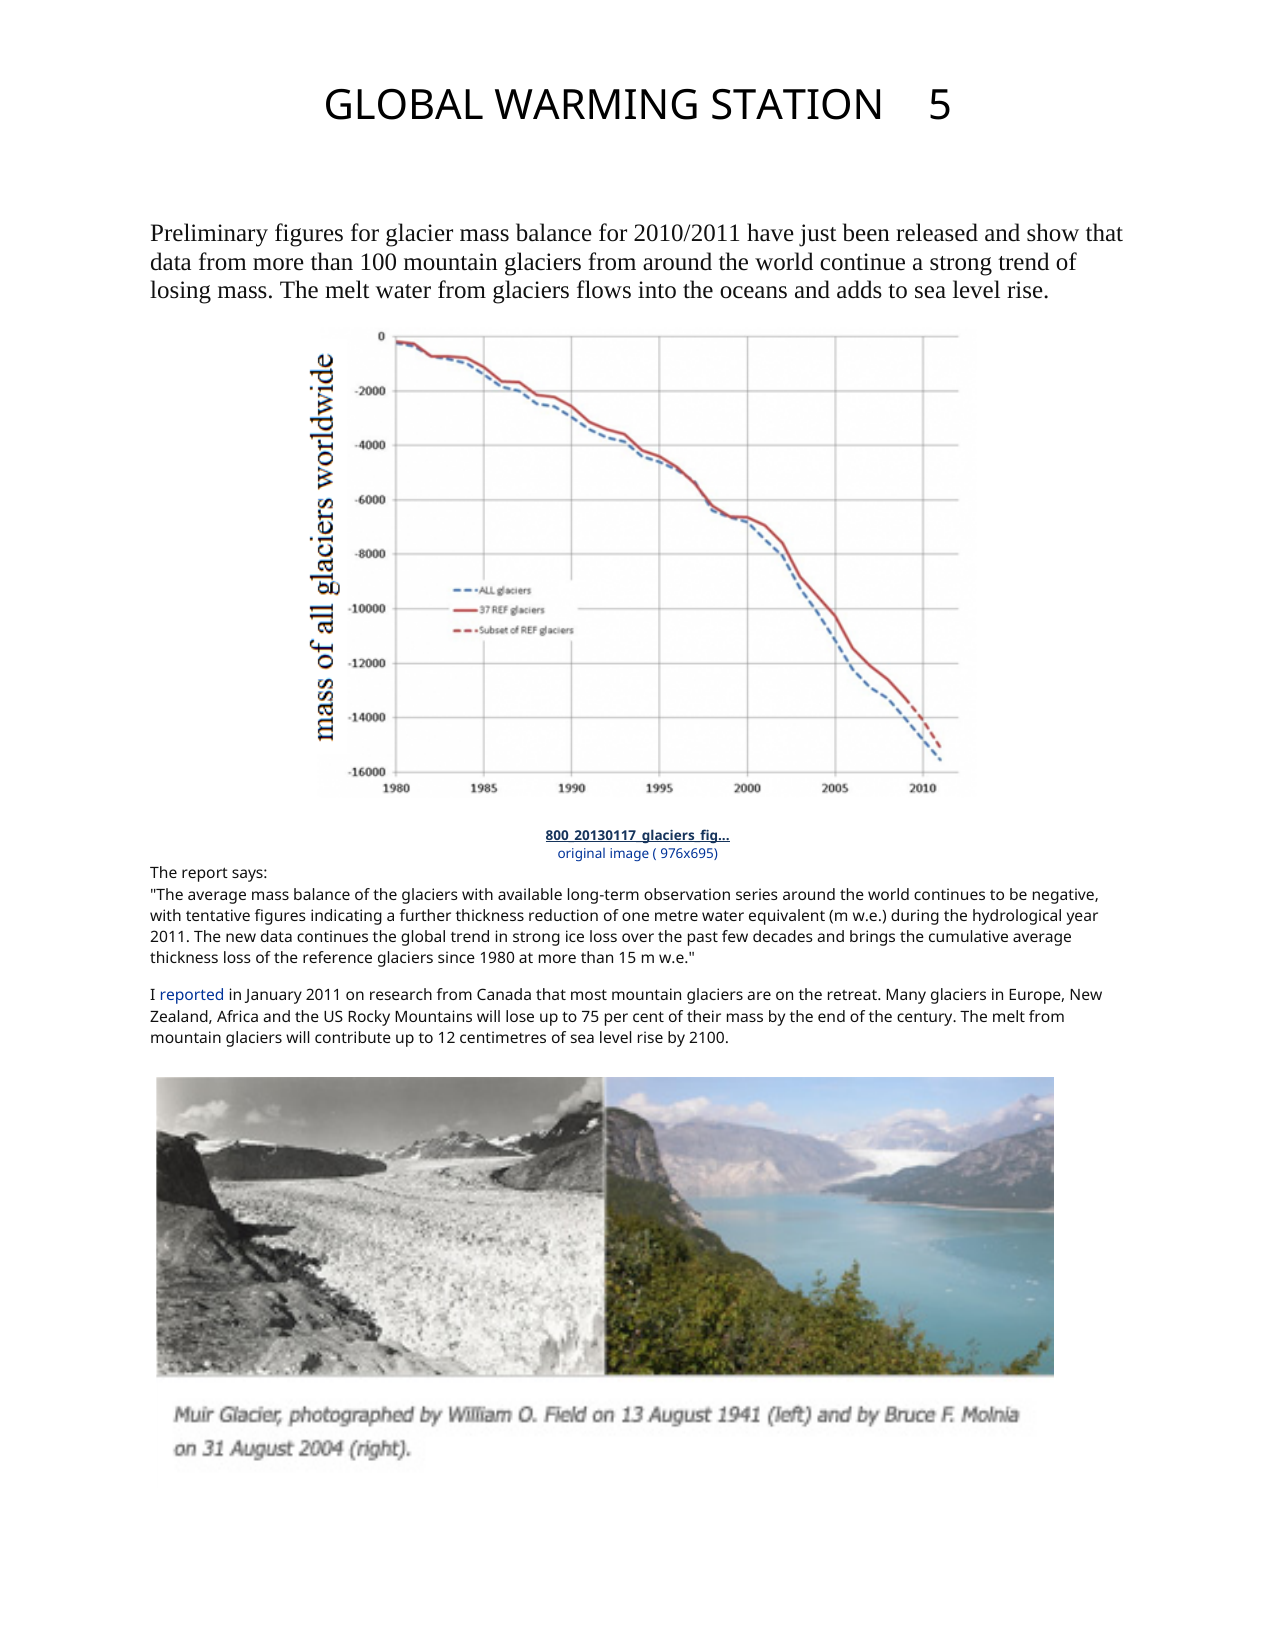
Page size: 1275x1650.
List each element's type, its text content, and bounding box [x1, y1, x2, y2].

text "The average mass balance of the glaciers with available long-term observation series around the world continues to be negative, with tentative figures indicating a further thickness reduction of one metre water equivalent (m w.e.) during the hydrological year 2011. The new data continues the global trend in strong ice loss over the past few decades and brings the cumulative average thickness loss of the reference glaciers since 1980 at more than 15 m w.e." [150, 883, 1125, 968]
picture [290, 304, 985, 826]
text The report says: [150, 862, 1125, 883]
picture [156, 1077, 1054, 1488]
text I reported in January 2011 on research from Canada that most mountain glaciers are on the retreat. Many glaciers in Europe, New Zealand, Africa and the US Rocky Mountains will lose up to 75 per cent of their mass by the end of the century. The melt from mountain glaciers will contribute up to 12 centimetres of sea level rise by 2100. [150, 984, 1125, 1048]
text Preliminary figures for glacier mass balance for 2010/2011 have just been released and show that data from more than 100 mountain glaciers from around the world continue a strong trend of losing mass. The melt water from glaciers flows into the oceans and adds to sea level rise. [150, 218, 1125, 304]
